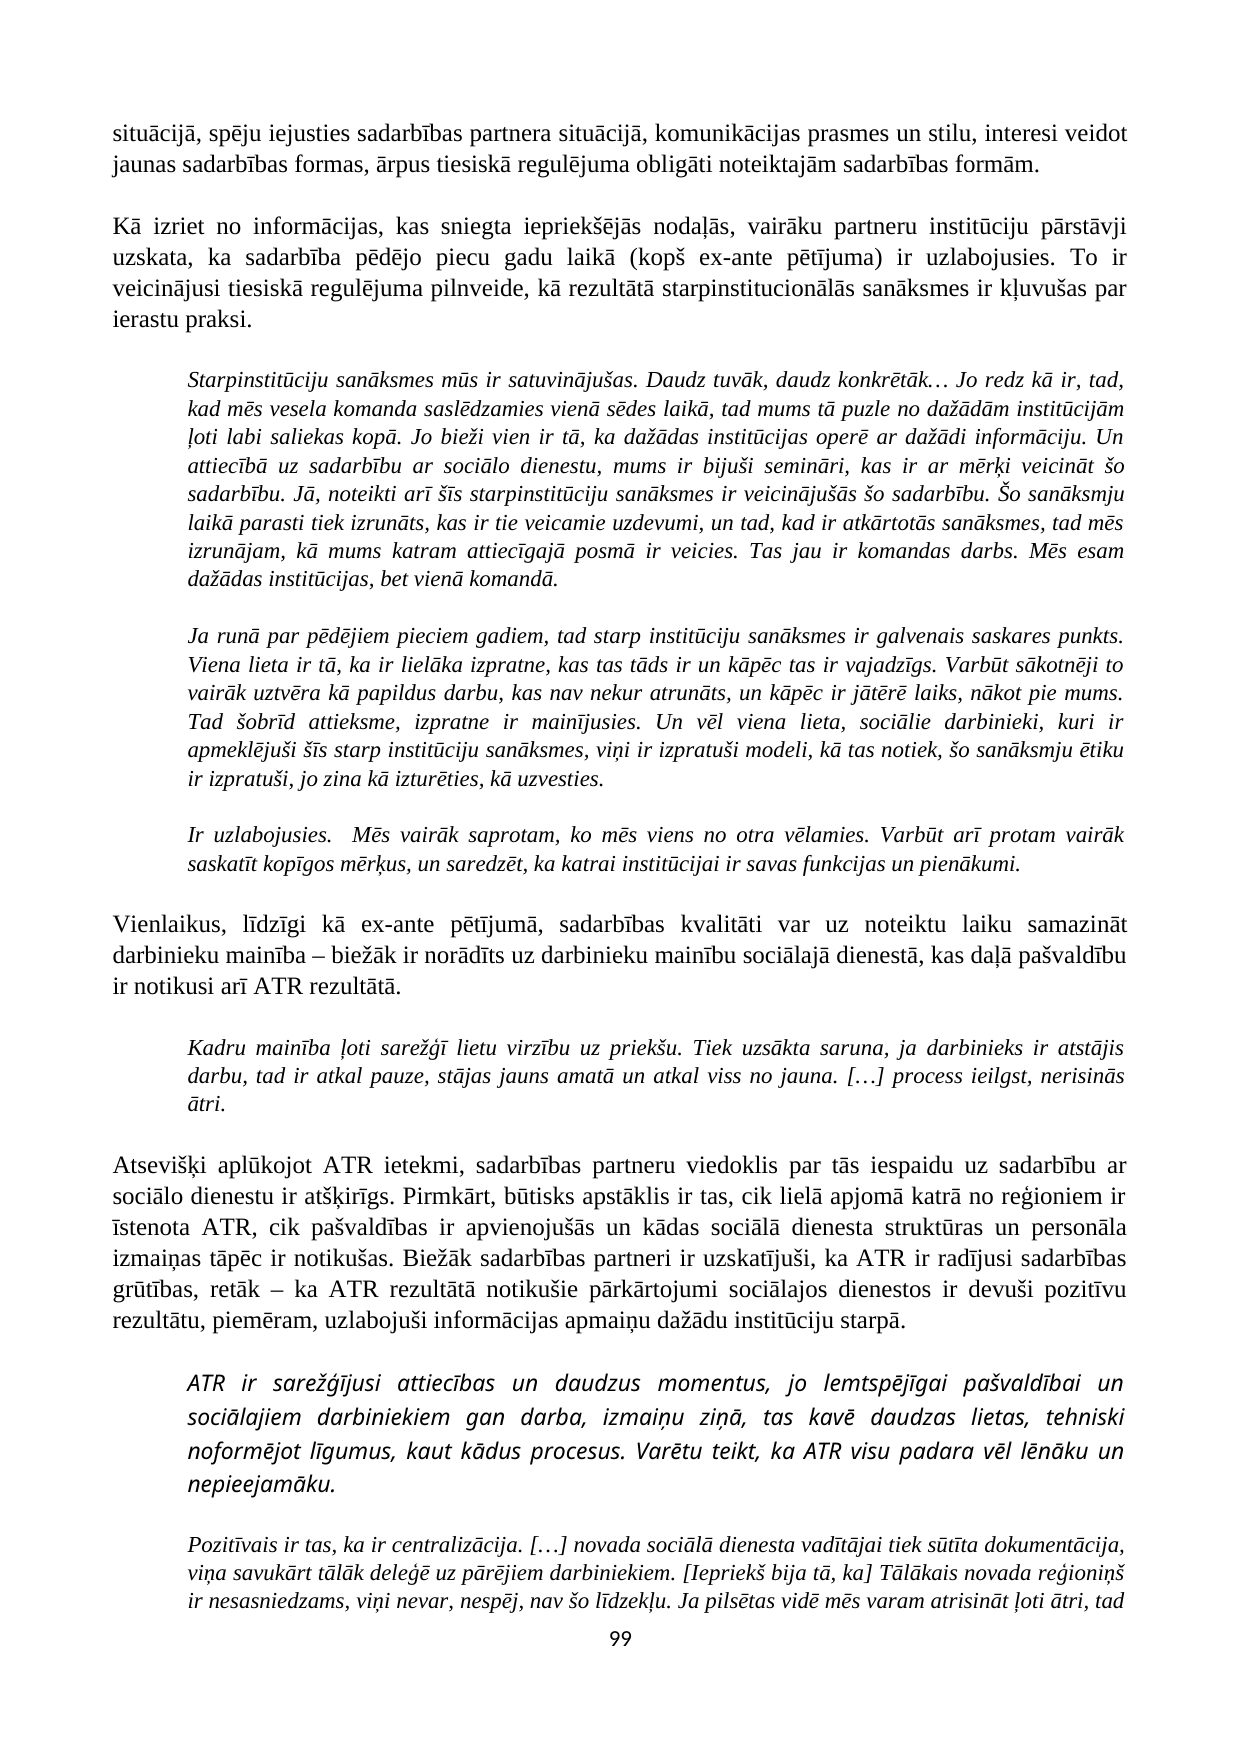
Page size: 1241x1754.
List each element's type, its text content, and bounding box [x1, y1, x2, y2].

text Ir uzlabojusies. Mēs vairāk saprotam, ko mēs viens no otra vēlamies. Varbūt arī protam vairāk saskatīt kopīgos mērķus, un saredzēt, ka katrai institūcijai ir savas funkcijas un pienākumi. [187, 821, 1128, 876]
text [187, 1531, 1128, 1614]
text Atsevišķi aplūkojot ATR ietekmi, sadarbības partneru viedoklis par tās iespaidu uz sadarbību ar sociālo dienestu ir atšķirīgs. Pirmkārt, būtisks apstāklis ir tas, cik lielā apjomā katrā no reģioniem ir īstenota ATR, cik pašvaldības ir apvienojušās un kādas sociālā dienesta struktūras un personāla izmaiņas tāpēc ir notikušas. Biežāk sadarbības partneri ir uzskatījuši, ka ATR ir radījusi sadarbības grūtības, retāk – ka ATR rezultātā notikušie pārkārtojumi sociālajos dienestos ir devuši pozitīvu rezultātu, piemēram, uzlabojuši informācijas apmaiņu dažādu institūciju starpā. [112, 1150, 1128, 1334]
text ATR ir sarežģījusi attiecības un daudzus momentus, jo lemtspējīgai pašvaldībai un sociālajiem darbiniekiem gan darba, izmaiņu ziņā, tas kavē daudzas lietas, tehniski noformējot līgumus, kaut kādus procesus. Varētu teikt, ka ATR visu padara vēl lēnāku un nepieejamāku. [187, 1367, 1128, 1500]
text Kadru mainība ļoti sarežģī lietu virzību uz priekšu. Tiek uzsākta saruna, ja darbinieks ir atstājis darbu, tad ir atkal pauze, stājas jauns amatā un atkal viss no jauna. […] process ieilgst, nerisinās ātri. [187, 1033, 1128, 1117]
text Ja runā par pēdējiem pieciem gadiem, tad starp institūciju sanāksmes ir galvenais saskares punkts. Viena lieta ir tā, ka ir lielāka izpratne, kas tas tāds ir un kāpēc tas ir vajadzīgs. Varbūt sākotnēji to vairāk uztvēra kā papildus darbu, kas nav nekur atrunāts, un kāpēc ir jātērē laiks, nākot pie mums. Tad šobrīd attieksme, izpratne ir mainījusies. Un vēl viena lieta, sociālie darbinieki, kuri ir apmeklējuši šīs starp institūciju sanāksmes, viņi ir izpratuši modeli, kā tas notiek, šo sanāksmju ētiku ir izpratuši, jo zina kā izturēties, kā uzvesties. [187, 622, 1128, 791]
text Starpinstitūciju sanāksmes mūs ir satuvinājušas. Daudz tuvāk, daudz konkrētāk… Jo redz kā ir, tad, kad mēs vesela komanda saslēdzamies vienā sēdes laikā, tad mums tā puzle no dažādām institūcijām ļoti labi saliekas kopā. Jo bieži vien ir tā, ka dažādas institūcijas operē ar dažādi informāciju. Un attiecībā uz sadarbību ar sociālo dienestu, mums ir bijuši semināri, kas ir ar mērķi veicināt šo sadarbību. Jā, noteikti arī šīs starpinstitūciju sanāksmes ir veicinājušās šo sadarbību. Šo sanāksmju laikā parasti tiek izrunāts, kas ir tie veicamie uzdevumi, un tad, kad ir atkārtotās sanāksmes, tad mēs izrunājam, kā mums katram attiecīgajā posmā ir veicies. Tas jau ir komandas darbs. Mēs esam dažādas institūcijas, bet vienā komandā. [187, 366, 1128, 592]
text Kā izriet no informācijas, kas sniegta iepriekšējās nodaļās, vairāku partneru institūciju pārstāvji uzskata, ka sadarbība pēdējo piecu gadu laikā (kopš ex-ante pētījuma) ir uzlabojusies. To ir veicinājusi tiesiskā regulējuma pilnveide, kā rezultātā starpinstitucionālās sanāksmes ir kļuvušas par ierastu praksi. [112, 211, 1128, 333]
text Vienlaikus, līdzīgi kā ex-ante pētījumā, sadarbības kvalitāti var uz noteiktu laiku samazināt darbinieku mainība – biežāk ir norādīts uz darbinieku mainību sociālajā dienestā, kas daļā pašvaldību ir notikusi arī ATR rezultātā. [112, 909, 1128, 1000]
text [112, 118, 1128, 178]
